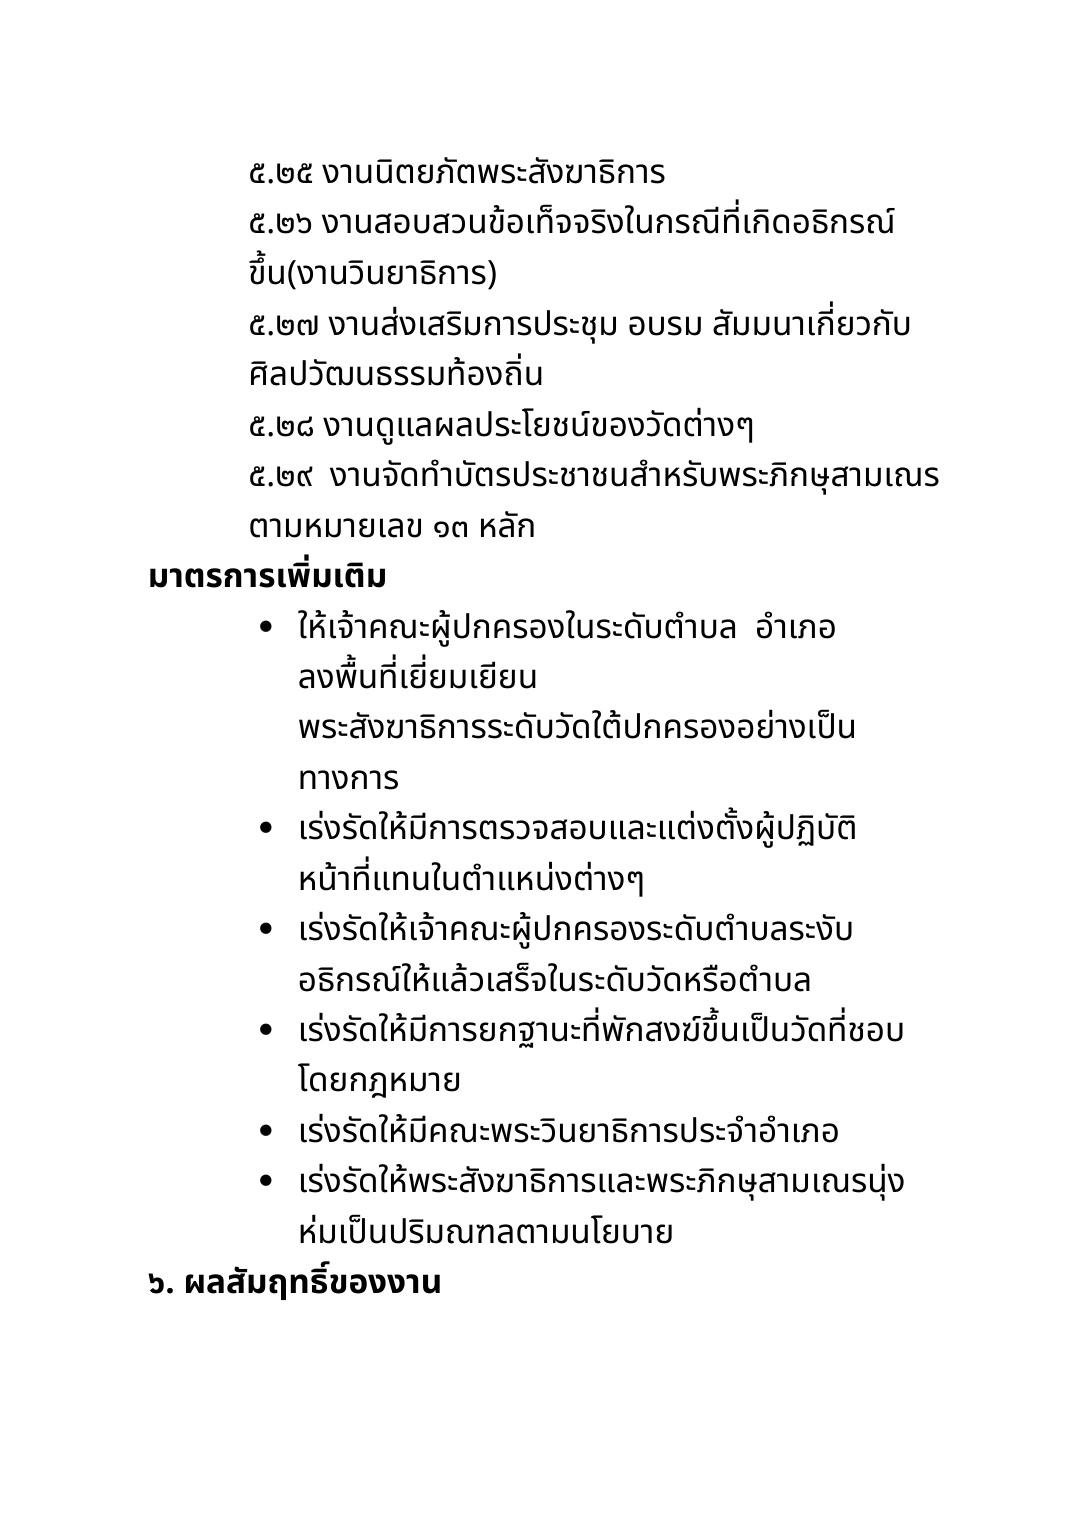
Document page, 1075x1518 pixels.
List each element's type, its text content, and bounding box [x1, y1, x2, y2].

list เร่งรัดให้มีคณะพระวินยาธิการประจำอำเภอ [260, 1107, 927, 1157]
list ให้เจ้าคณะผู้ปกครองในระดับตำบล อำเภอ ลงพื้นที่เยี่ยมเยียน [260, 603, 927, 703]
text พระสังฆาธิการระดับวัดใต้ปกครองอย่างเป็นทางการ [298, 703, 927, 804]
list เร่งรัดให้มีการยกฐานะที่พักสงฆ์ขึ้นเป็นวัดที่ชอบโดยกฎหมาย [260, 1006, 927, 1107]
text ๕.๒๖ งานสอบสวนข้อเท็จจริงในกรณีที่เกิดอธิกรณ์ขึ้น(งานวินยาธิการ) [248, 198, 927, 299]
list เร่งรัดให้พระสังฆาธิการและพระภิกษุสามเณรนุ่งห่มเป็นปริมณฑลตามนโยบาย [260, 1157, 927, 1258]
text ๕.๒๗ งานส่งเสริมการประชุม อบรม สัมมนาเกี่ยวกับศิลปวัฒนธรรมท้องถิ่น [248, 299, 927, 401]
text ๕.๒๕ งานนิตยภัตพระสังฆาธิการ [248, 148, 927, 198]
text ๕.๒๘ งานดูแลผลประโยชน์ของวัดต่างๆ [248, 401, 927, 451]
text มาตรการเพิ่มเติม [148, 552, 927, 603]
text ๖. ผลสัมฤทธิ์ของงาน [148, 1258, 927, 1309]
list เร่งรัดให้เจ้าคณะผู้ปกครองระดับตำบลระงับอธิกรณ์ให้แล้วเสร็จในระดับวัดหรือตำบล [260, 905, 927, 1006]
text ๕.๒๙ งานจัดทำบัตรประชาชนสำหรับพระภิกษุสามเณร ตามหมายเลข ๑๓ หลัก [248, 451, 960, 552]
list เร่งรัดให้มีการตรวจสอบและแต่งตั้งผู้ปฏิบัติหน้าที่แทนในตำแหน่งต่างๆ [260, 804, 927, 905]
